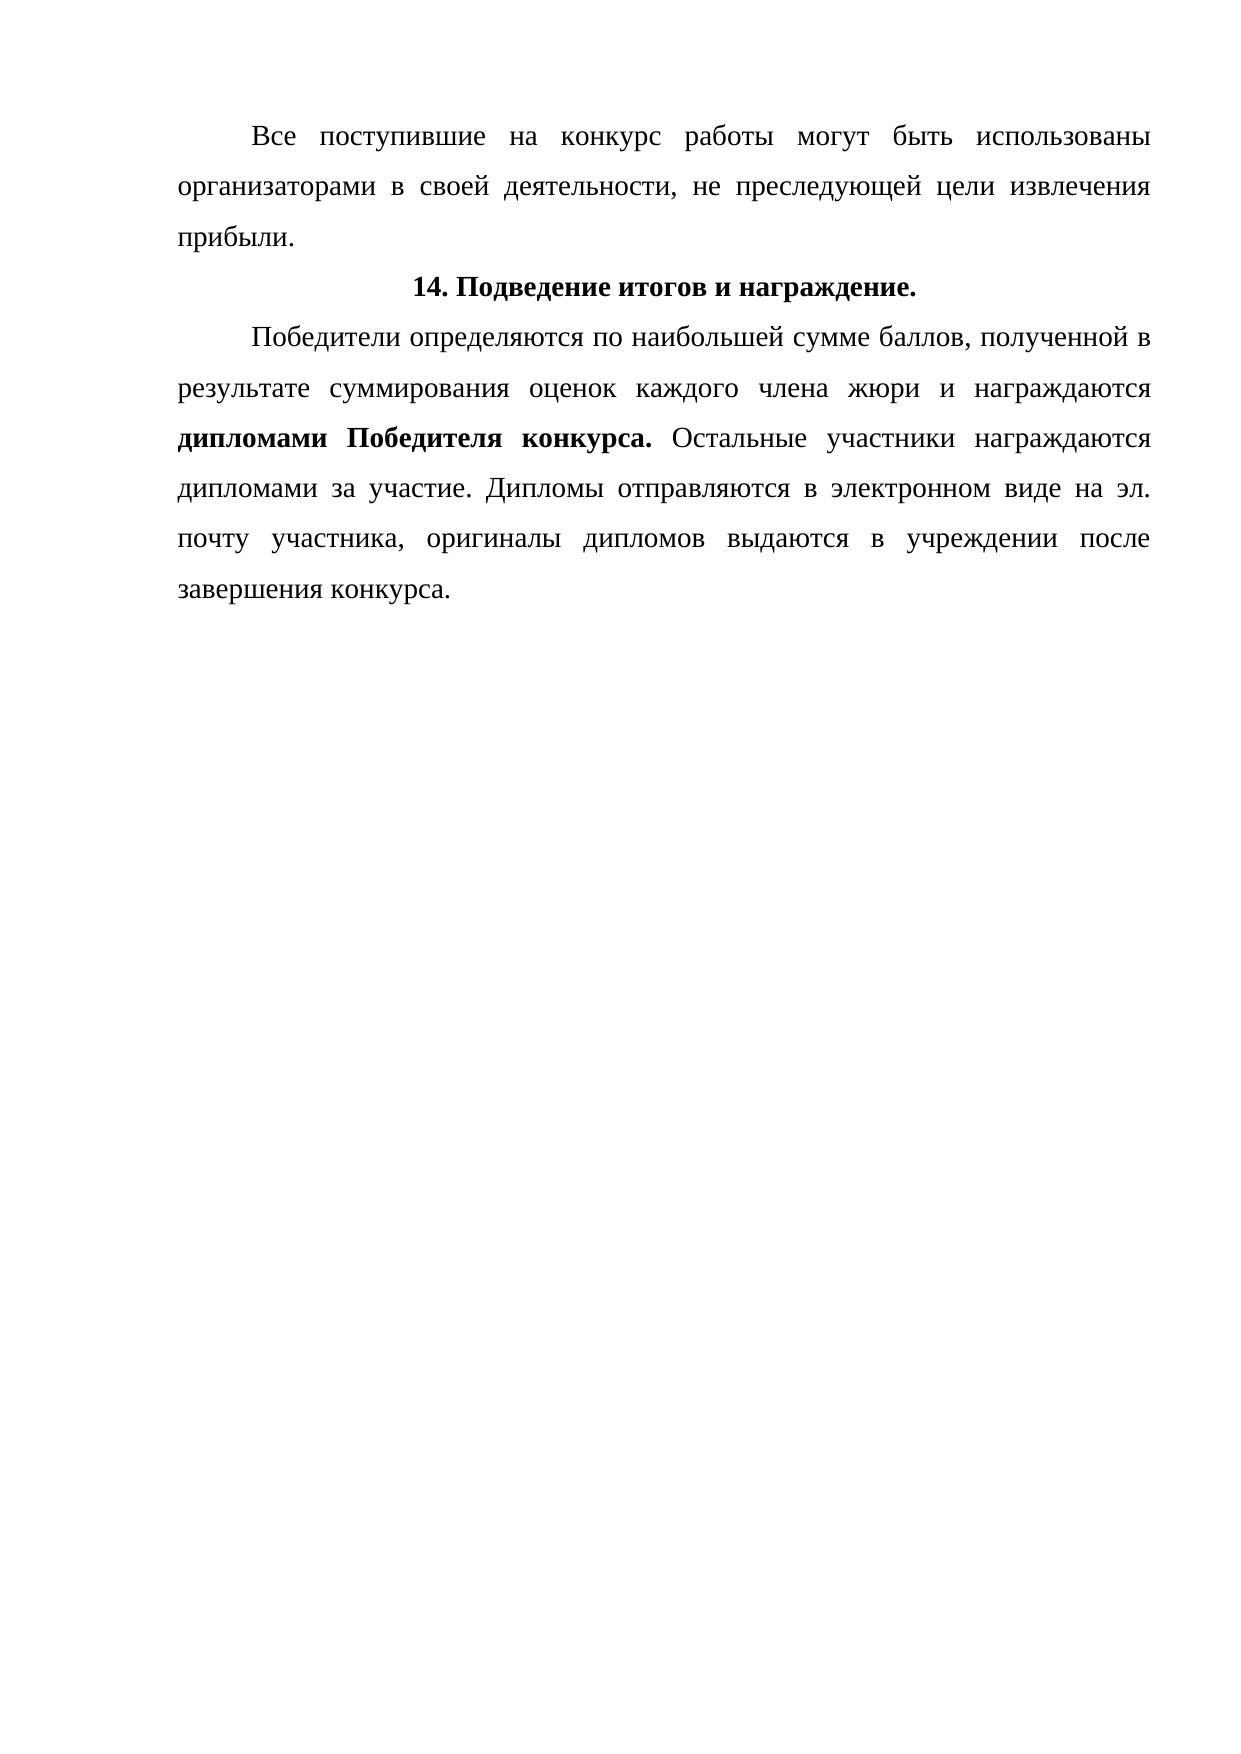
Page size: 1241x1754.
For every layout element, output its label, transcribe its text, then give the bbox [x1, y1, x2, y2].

text Победители определяются по наибольшей сумме баллов, полученной в результате суммирования оценок каждого члена жюри и награждаются дипломами Победителя конкурса. Остальные участники награждаются дипломами за участие. Дипломы отправляются в электронном виде на эл. почту участника, оригиналы дипломов выдаются в учреждении после завершения конкурса. [177, 319, 1152, 604]
list 14. Подведение итогов и награждение. [177, 269, 1152, 303]
list Все поступившие на конкурс работы могут быть использованы организаторами в своей деятельности, не преследующей цели извлечения прибыли. [177, 118, 1152, 252]
